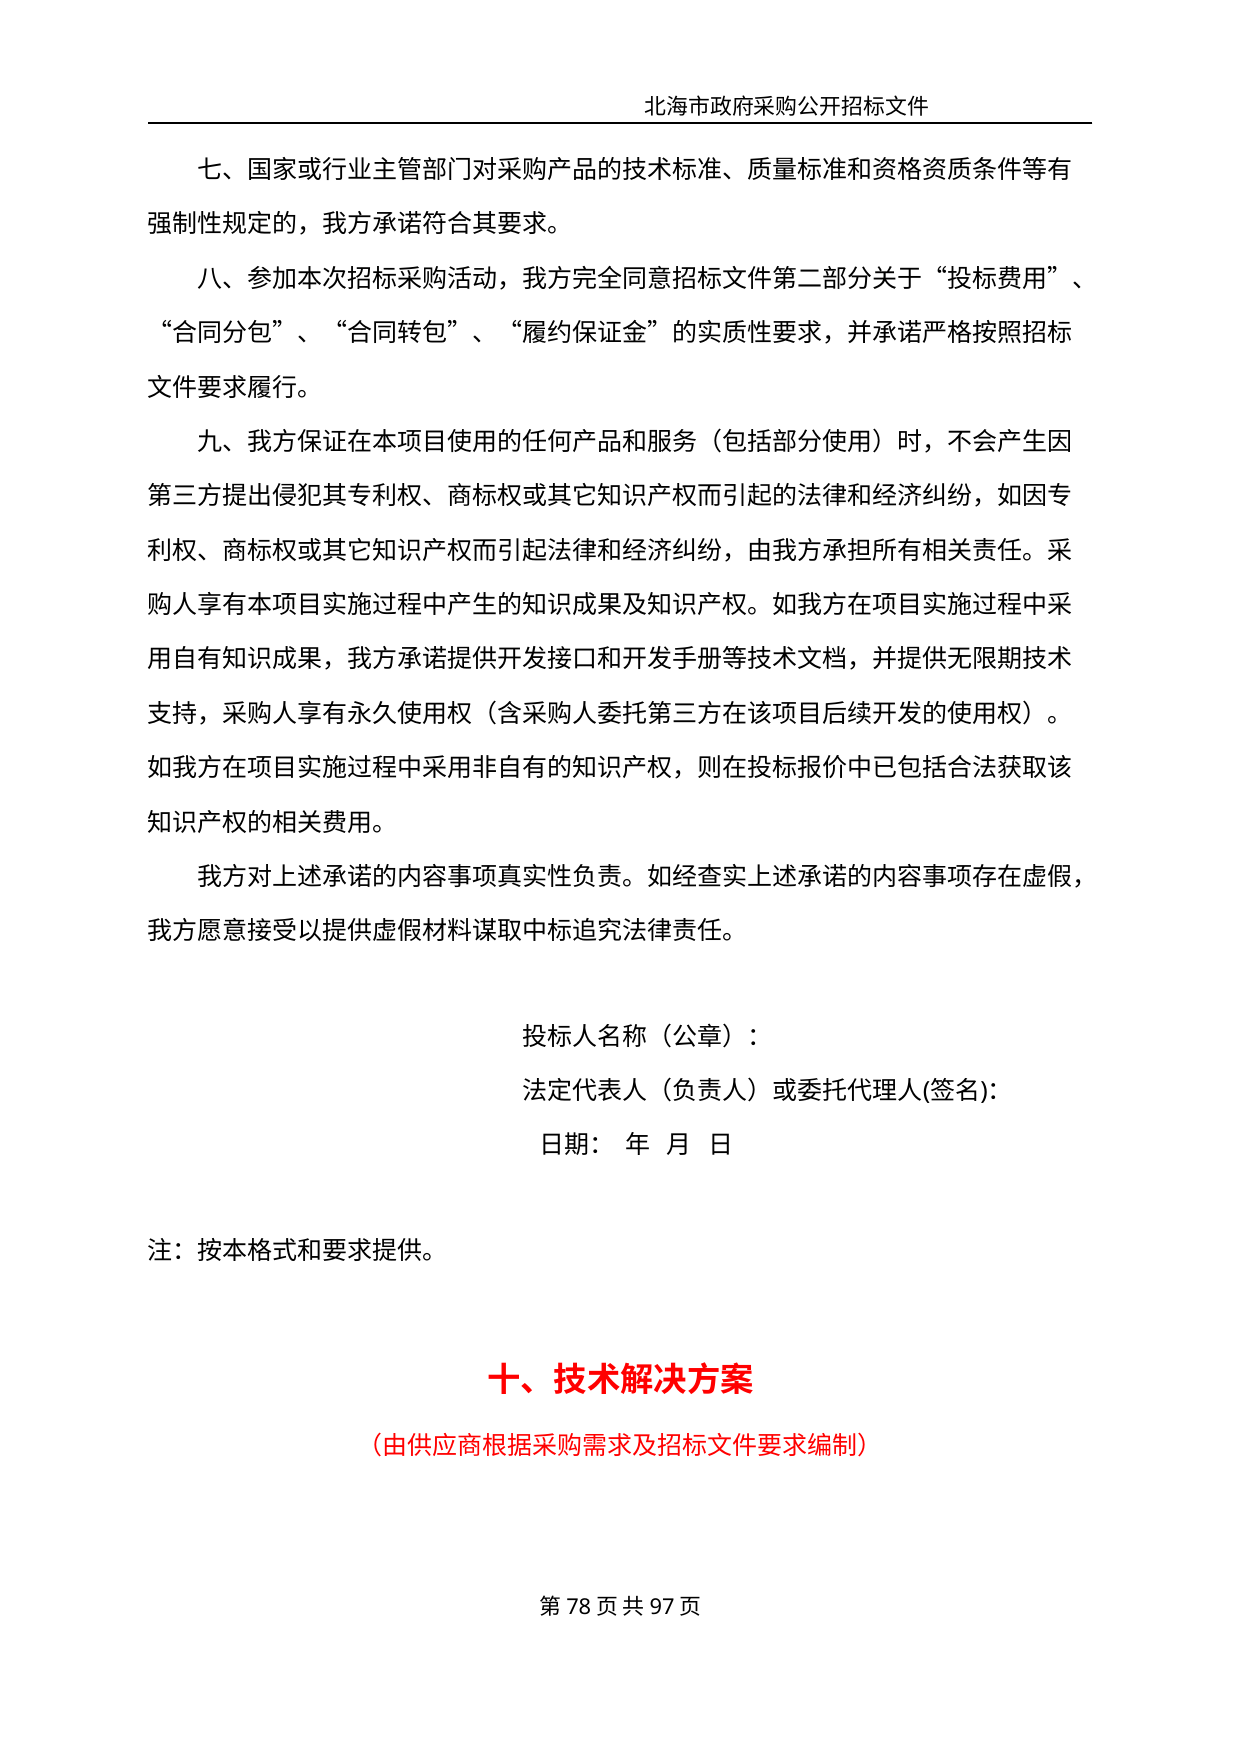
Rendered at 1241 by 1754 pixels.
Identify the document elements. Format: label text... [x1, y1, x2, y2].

text 我方对上述承诺的内容事项真实性负责。如经查实上述承诺的内容事项存在虚假，我方愿意接受以提供虚假材料谋取中标追究法律责任。 [148, 856, 1092, 947]
text 九、我方保证在本项目使用的任何产品和服务（包括部分使用）时，不会产生因第三方提出侵犯其专利权、商标权或其它知识产权而引起的法律和经济纠纷，如因专利权、商标权或其它知识产权而引起法律和经济纠纷，由我方承担所有相关责任。采购人享有本项目实施过程中产生的知识成果及知识产权。如我方在项目实施过程中采用自有知识成果，我方承诺提供开发接口和开发手册等技术文档，并提供无限期技术支持，采购人享有永久使用权（含采购人委托第三方在该项目后续开发的使用权）。如我方在项目实施过程中采用非自有的知识产权，则在投标报价中已包括合法获取该知识产权的相关费用。 [148, 421, 1092, 838]
text 日期： 年 月 日 [148, 1125, 1092, 1161]
text 七、国家或行业主管部门对采购产品的技术标准、质量标准和资格资质条件等有强制性规定的，我方承诺符合其要求。 [148, 149, 1092, 240]
text 注：按本格式和要求提供。 [148, 1230, 1049, 1267]
text 十、技术解决方案 [148, 1353, 1092, 1401]
text 八、参加本次招标采购活动，我方完全同意招标文件第二部分关于“投标费用”、“合同分包”、“合同转包”、“履约保证金”的实质性要求，并承诺严格按照招标文件要求履行。 [148, 258, 1092, 403]
text （由供应商根据采购需求及招标文件要求编制） [148, 1425, 1092, 1461]
text 法定代表人（负责人）或委托代理人(签名)： [148, 1071, 1092, 1107]
text 投标人名称（公章）： [148, 1016, 1092, 1052]
